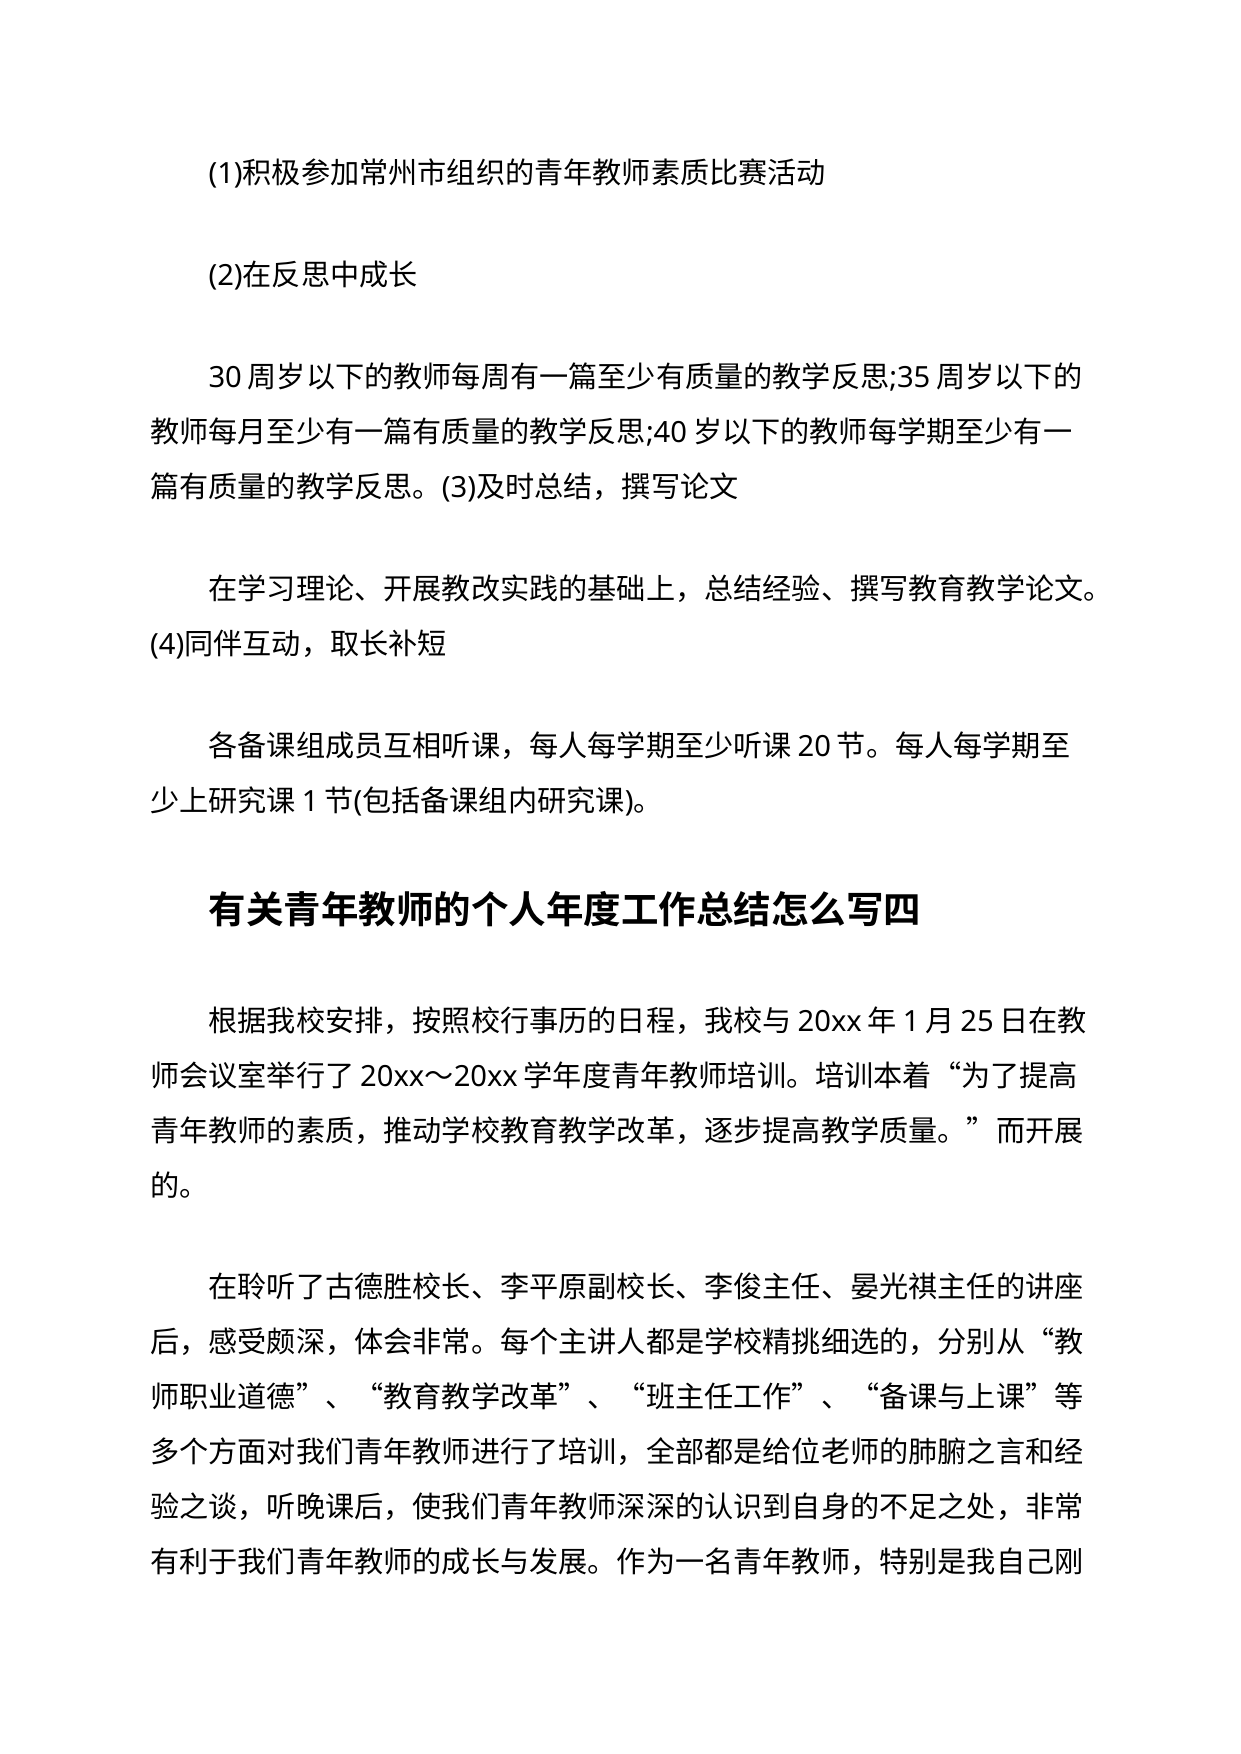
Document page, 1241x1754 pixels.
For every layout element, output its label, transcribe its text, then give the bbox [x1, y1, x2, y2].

text (1)积极参加常州市组织的青年教师素质比赛活动 [150, 150, 1090, 192]
text 有关青年教师的个人年度工作总结怎么写四 [150, 880, 1090, 934]
text (2)在反思中成长 [150, 252, 1090, 294]
text 各备课组成员互相听课，每人每学期至少听课20节。每人每学期至少上研究课1节(包括备课组内研究课)。 [150, 723, 1090, 820]
text 30周岁以下的教师每周有一篇至少有质量的教学反思;35周岁以下的教师每月至少有一篇有质量的教学反思;40岁以下的教师每学期至少有一篇有质量的教学反思。(3)及时总结，撰写论文 [150, 354, 1090, 506]
text 根据我校安排，按照校行事历的日程，我校与20xx年1月25日在教师会议室举行了20xx～20xx学年度青年教师培训。培训本着“为了提高青年教师的素质，推动学校教育教学改革，逐步提高教学质量。”而开展的。 [150, 997, 1090, 1204]
text 在学习理论、开展教改实践的基础上，总结经验、撰写教育教学论文。(4)同伴互动，取长补短 [150, 566, 1090, 663]
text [150, 1264, 1090, 1581]
